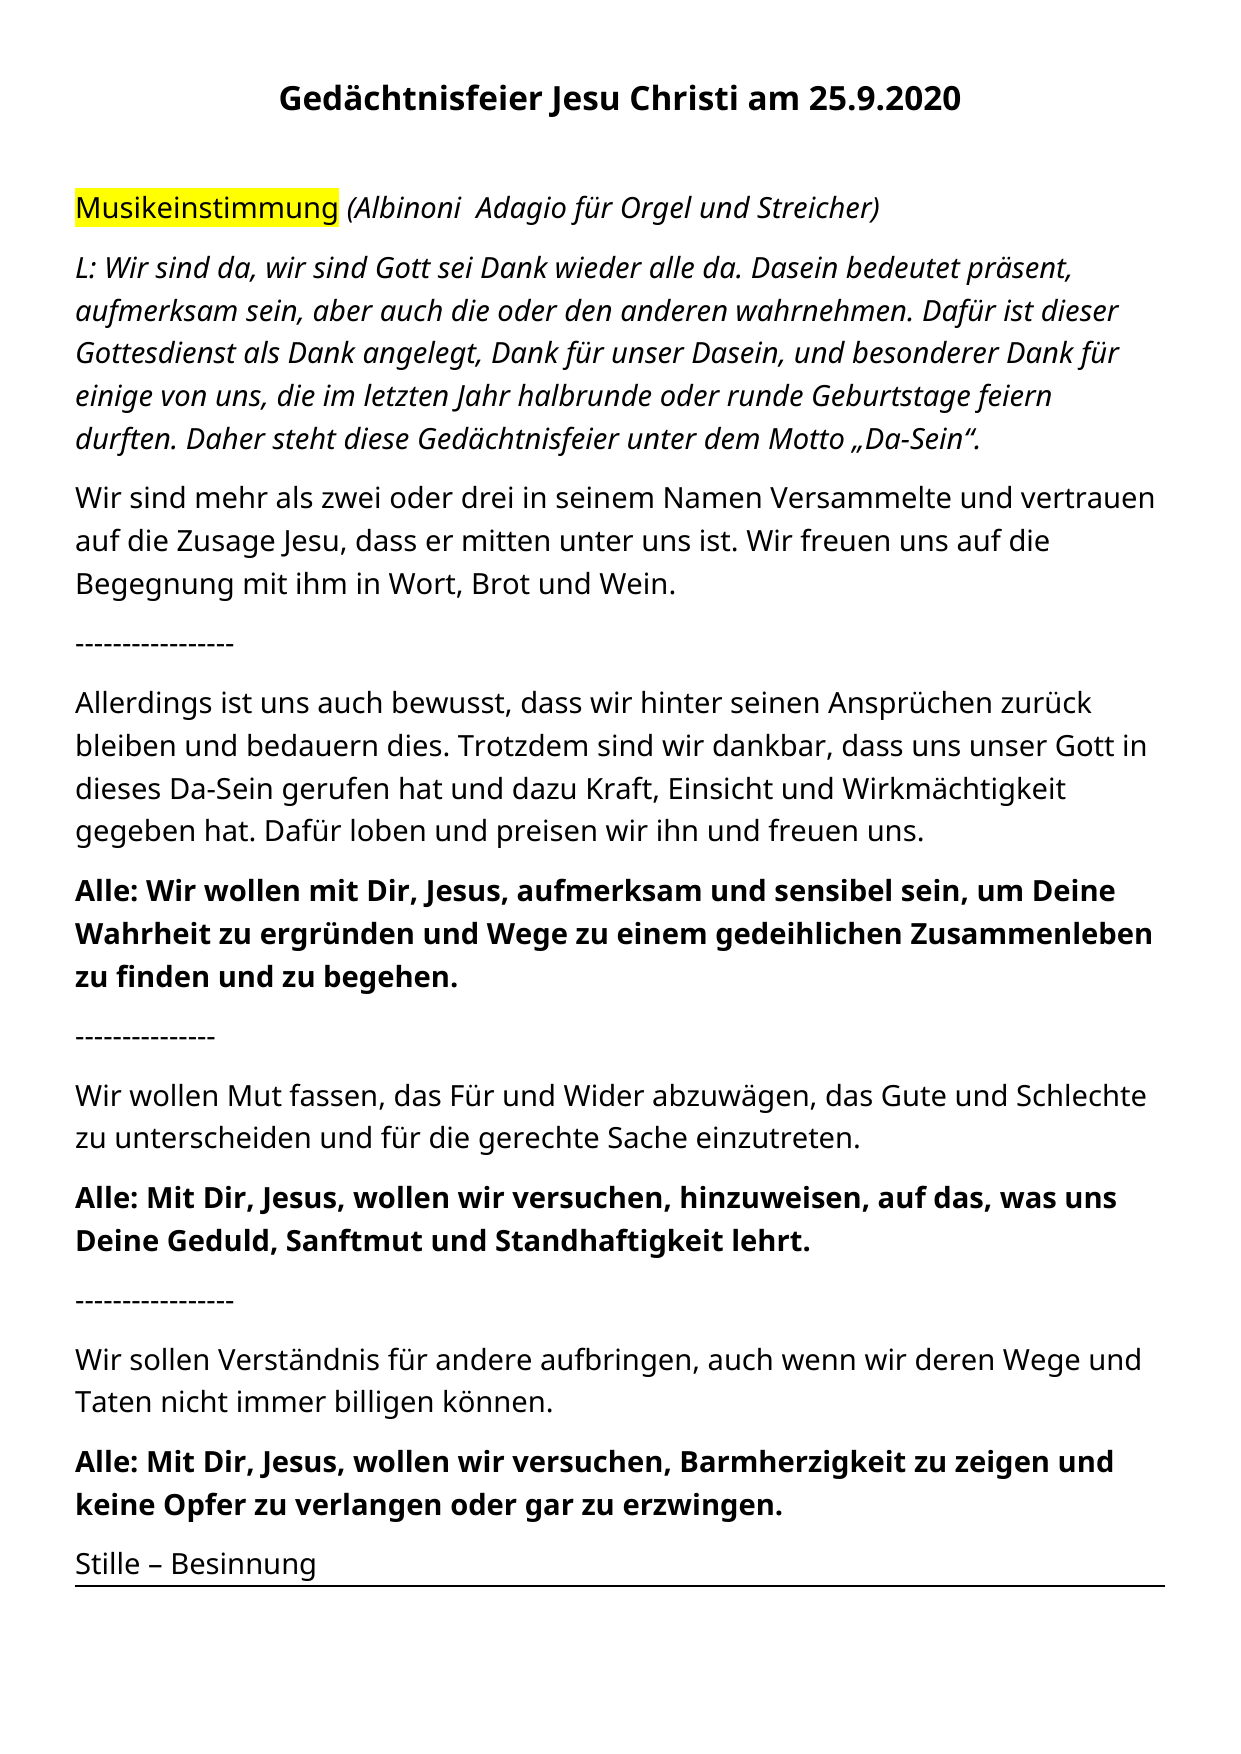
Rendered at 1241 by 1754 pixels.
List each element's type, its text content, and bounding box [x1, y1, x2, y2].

text Wir sollen Verständnis für andere aufbringen, auch wenn wir deren Wege und Taten nicht immer billigen können. [75, 1339, 1165, 1421]
text Alle: Wir wollen mit Dir, Jesus, aufmerksam und sensibel sein, um Deine Wahrheit zu ergründen und Wege zu einem gedeihlichen Zusammenleben zu finden und zu begehen. [75, 870, 1165, 996]
text ----------------- [75, 623, 1165, 662]
text Alle: Mit Dir, Jesus, wollen wir versuchen, Barmherzigkeit zu zeigen und keine Opfer zu verlangen oder gar zu erzwingen. [75, 1441, 1165, 1524]
text Musikeinstimmung (Albinoni Adagio für Orgel und Streicher) [75, 187, 1165, 227]
text Wir sind mehr als zwei oder drei in seinem Namen Versammelte und vertrauen auf die Zusage Jesu, dass er mitten unter uns ist. Wir freuen uns auf die Begegnung mit ihm in Wort, Brot und Wein. [75, 478, 1165, 603]
text Allerdings ist uns auch bewusst, dass wir hinter seinen Ansprüchen zurück bleiben und bedauern dies. Trotzdem sind wir dankbar, dass uns unser Gott in dieses Da-Sein gerufen hat und dazu Kraft, Einsicht und Wirkmächtigkeit gegeben hat. Dafür loben und preisen wir ihn und freuen uns. [75, 682, 1165, 850]
text Alle: Mit Dir, Jesus, wollen wir versuchen, hinzuweisen, auf das, was uns Deine Geduld, Sanftmut und Standhaftigkeit lehrt. [75, 1177, 1165, 1259]
text L: Wir sind da, wir sind Gott sei Dank wieder alle da. Dasein bedeutet präsent, aufmerksam sein, aber auch die oder den anderen wahrnehmen. Dafür ist dieser Gottesdienst als Dank angelegt, Dank für unser Dasein, und besonderer Dank für einige von uns, die im letzten Jahr halbrunde oder runde Geburtstage feiern durften. Daher steht diese Gedächtnisfeier unter dem Motto „Da-Sein“. [75, 247, 1165, 458]
text --------------- [75, 1015, 1165, 1055]
text Gedächtnisfeier Jesu Christi am 25.9.2020 [75, 75, 1165, 120]
text Wir wollen Mut fassen, das Für und Wider abzuwägen, das Gute und Schlechte zu unterscheiden und für die gerechte Sache einzutreten. [75, 1075, 1165, 1157]
text Stille – Besinnung [75, 1543, 1165, 1585]
text ----------------- [75, 1279, 1165, 1319]
